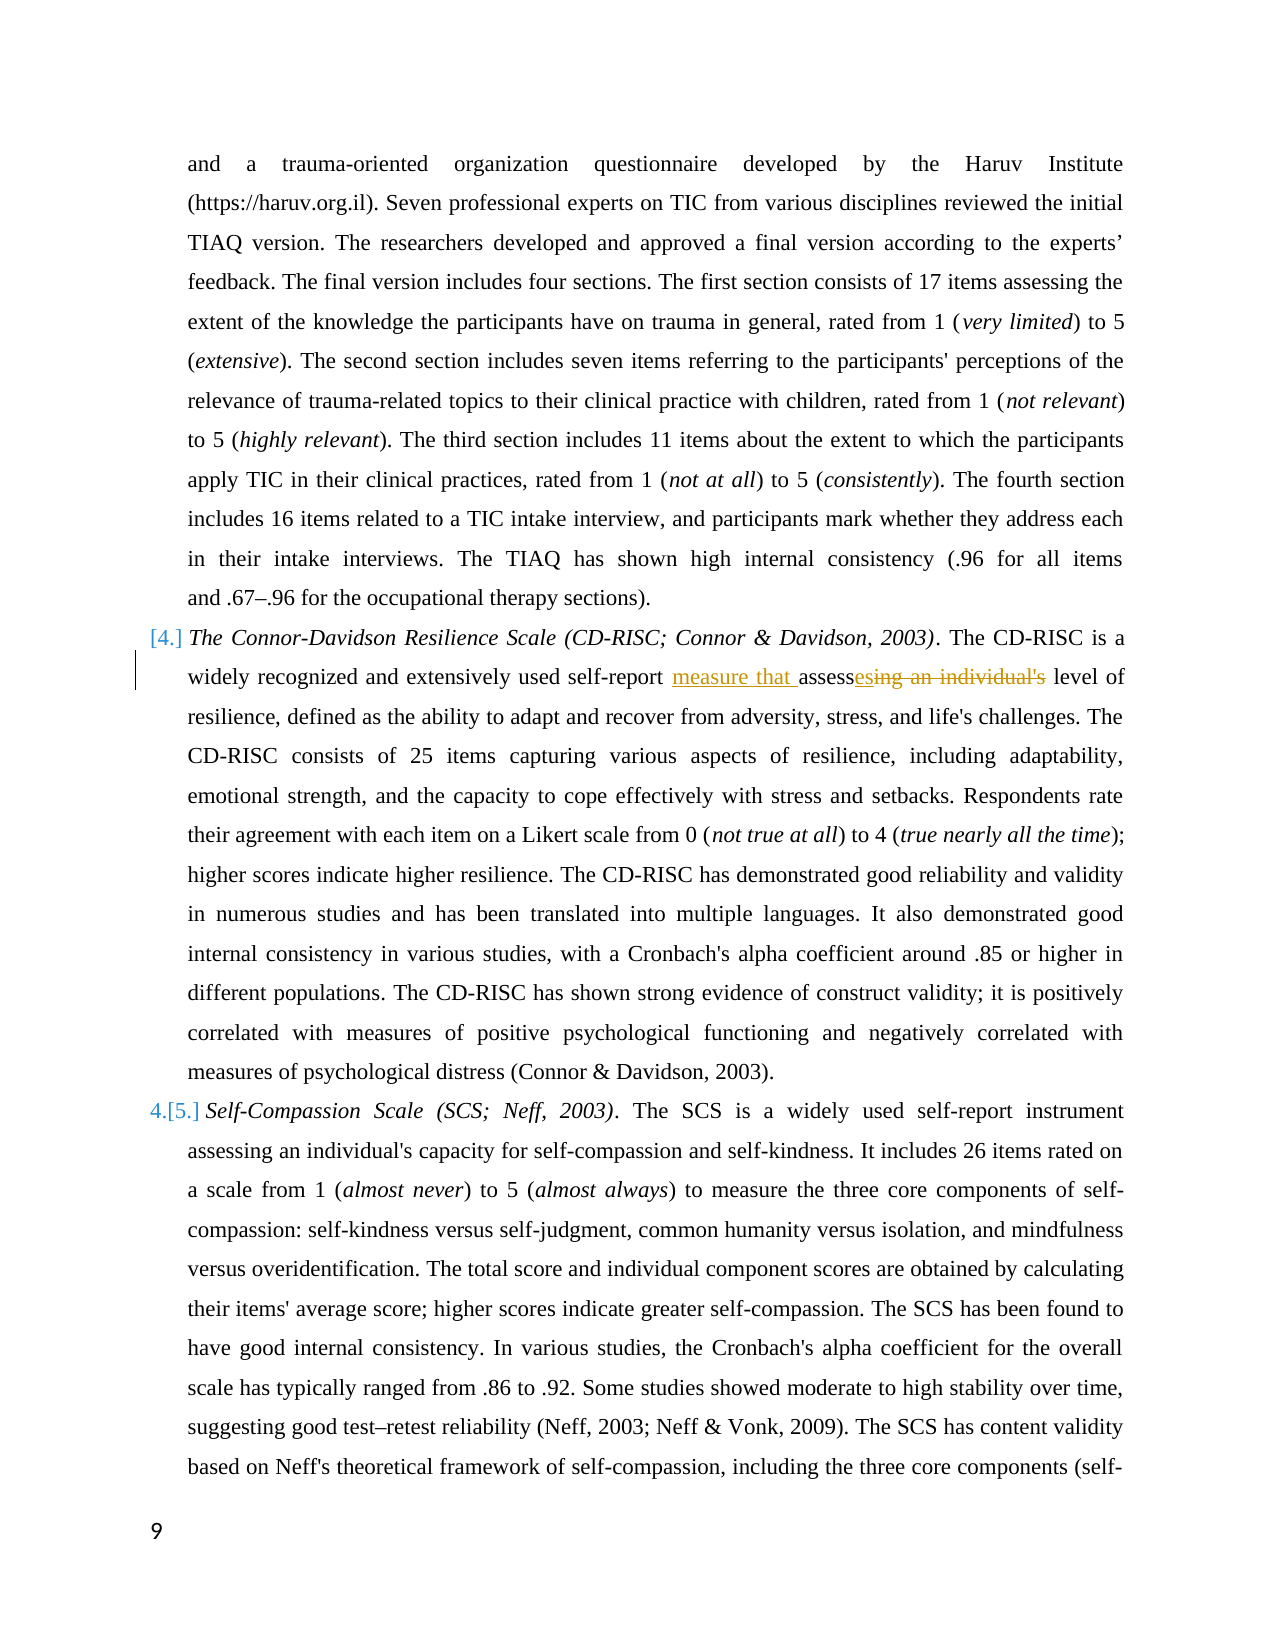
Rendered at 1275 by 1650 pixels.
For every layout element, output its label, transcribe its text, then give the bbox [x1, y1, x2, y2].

list The Connor-Davidson Resilience Scale (CD-RISC; Connor & Davidson, 2003). The CD-RISC is a widely recognized and extensively used self-report assess level of resilience, defined as the ability to adapt and recover from adversity, stress, and life's challenges. The CD-RISC consists of 25 items capturing various aspects of resilience, including adaptability, emotional strength, and the capacity to cope effectively with stress and setbacks. Respondents rate their agreement with each item on a Likert scale from 0 (not true at all) to 4 (true nearly all the time); higher scores indicate higher resilience. The CD-RISC has demonstrated good reliability and validity in numerous studies and has been translated into multiple languages. It also demonstrated good internal consistency in various studies, with a Cronbach's alpha coefficient around .85 or higher in different populations. The CD-RISC has shown strong evidence of construct validity; it is positively correlated with measures of positive psychological functioning and negatively correlated with measures of psychological distress (Connor & Davidson, 2003). [150, 624, 1125, 1084]
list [150, 1097, 1125, 1479]
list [150, 150, 1125, 611]
